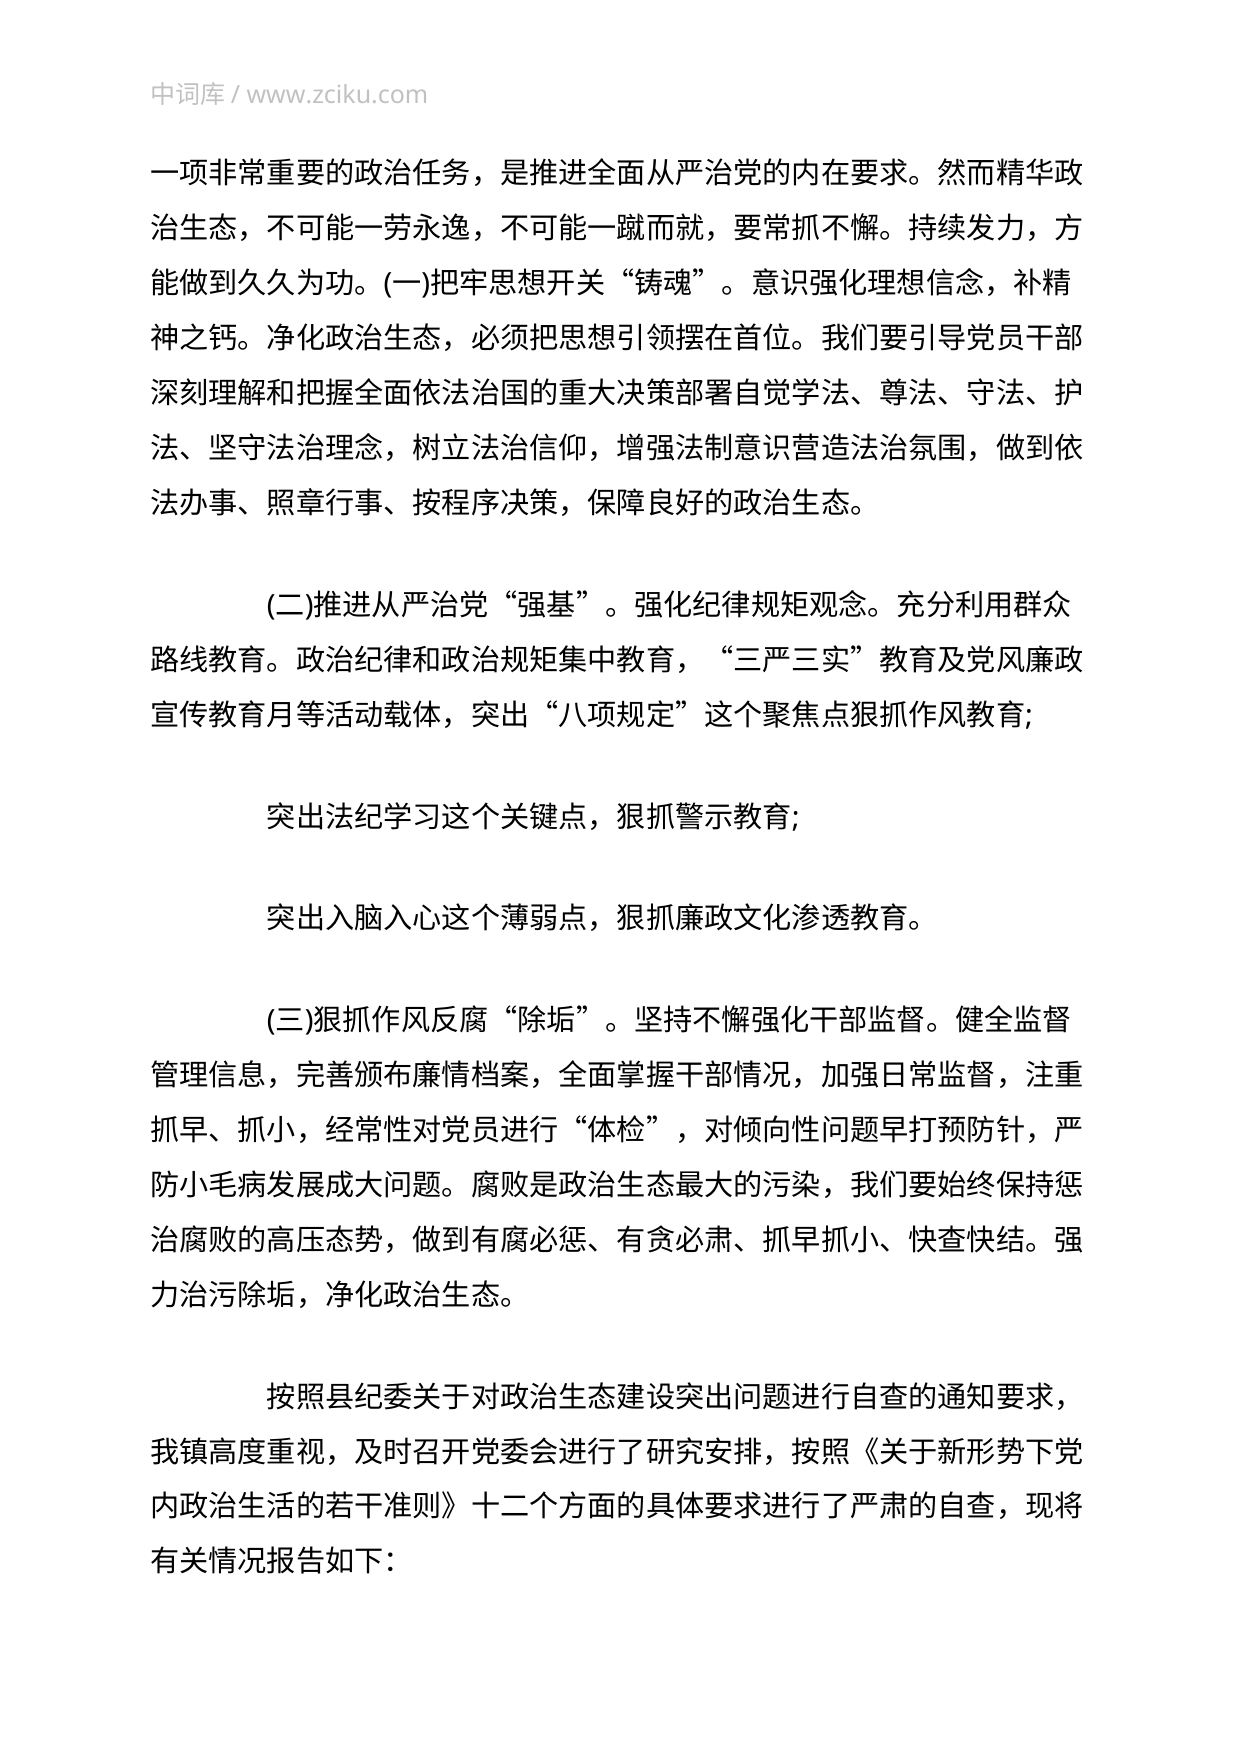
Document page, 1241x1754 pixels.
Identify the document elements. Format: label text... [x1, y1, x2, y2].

text 按照县纪委关于对政治生态建设突出问题进行自查的通知要求，我镇高度重视，及时召开党委会进行了研究安排，按照《关于新形势下党内政治生活的若干准则》十二个方面的具体要求进行了严肃的自查，现将有关情况报告如下： [150, 1373, 1090, 1580]
text 突出法纪学习这个关键点，狠抓警示教育; [150, 793, 1090, 836]
text (三)狠抓作风反腐“除垢”。坚持不懈强化干部监督。健全监督管理信息，完善颁布廉情档案，全面掌握干部情况，加强日常监督，注重抓早、抓小，经常性对党员进行“体检”，对倾向性问题早打预防针，严防小毛病发展成大问题。腐败是政治生态最大的污染，我们要始终保持惩治腐败的高压态势，做到有腐必惩、有贪必肃、抓早抓小、快查快结。强力治污除垢，净化政治生态。 [150, 997, 1090, 1314]
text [150, 150, 1090, 522]
text (二)推进从严治党“强基”。强化纪律规矩观念。充分利用群众路线教育。政治纪律和政治规矩集中教育，“三严三实”教育及党风廉政宣传教育月等活动载体，突出“八项规定”这个聚焦点狠抓作风教育; [150, 581, 1090, 733]
text 突出入脑入心这个薄弱点，狠抓廉政文化渗透教育。 [150, 895, 1090, 937]
